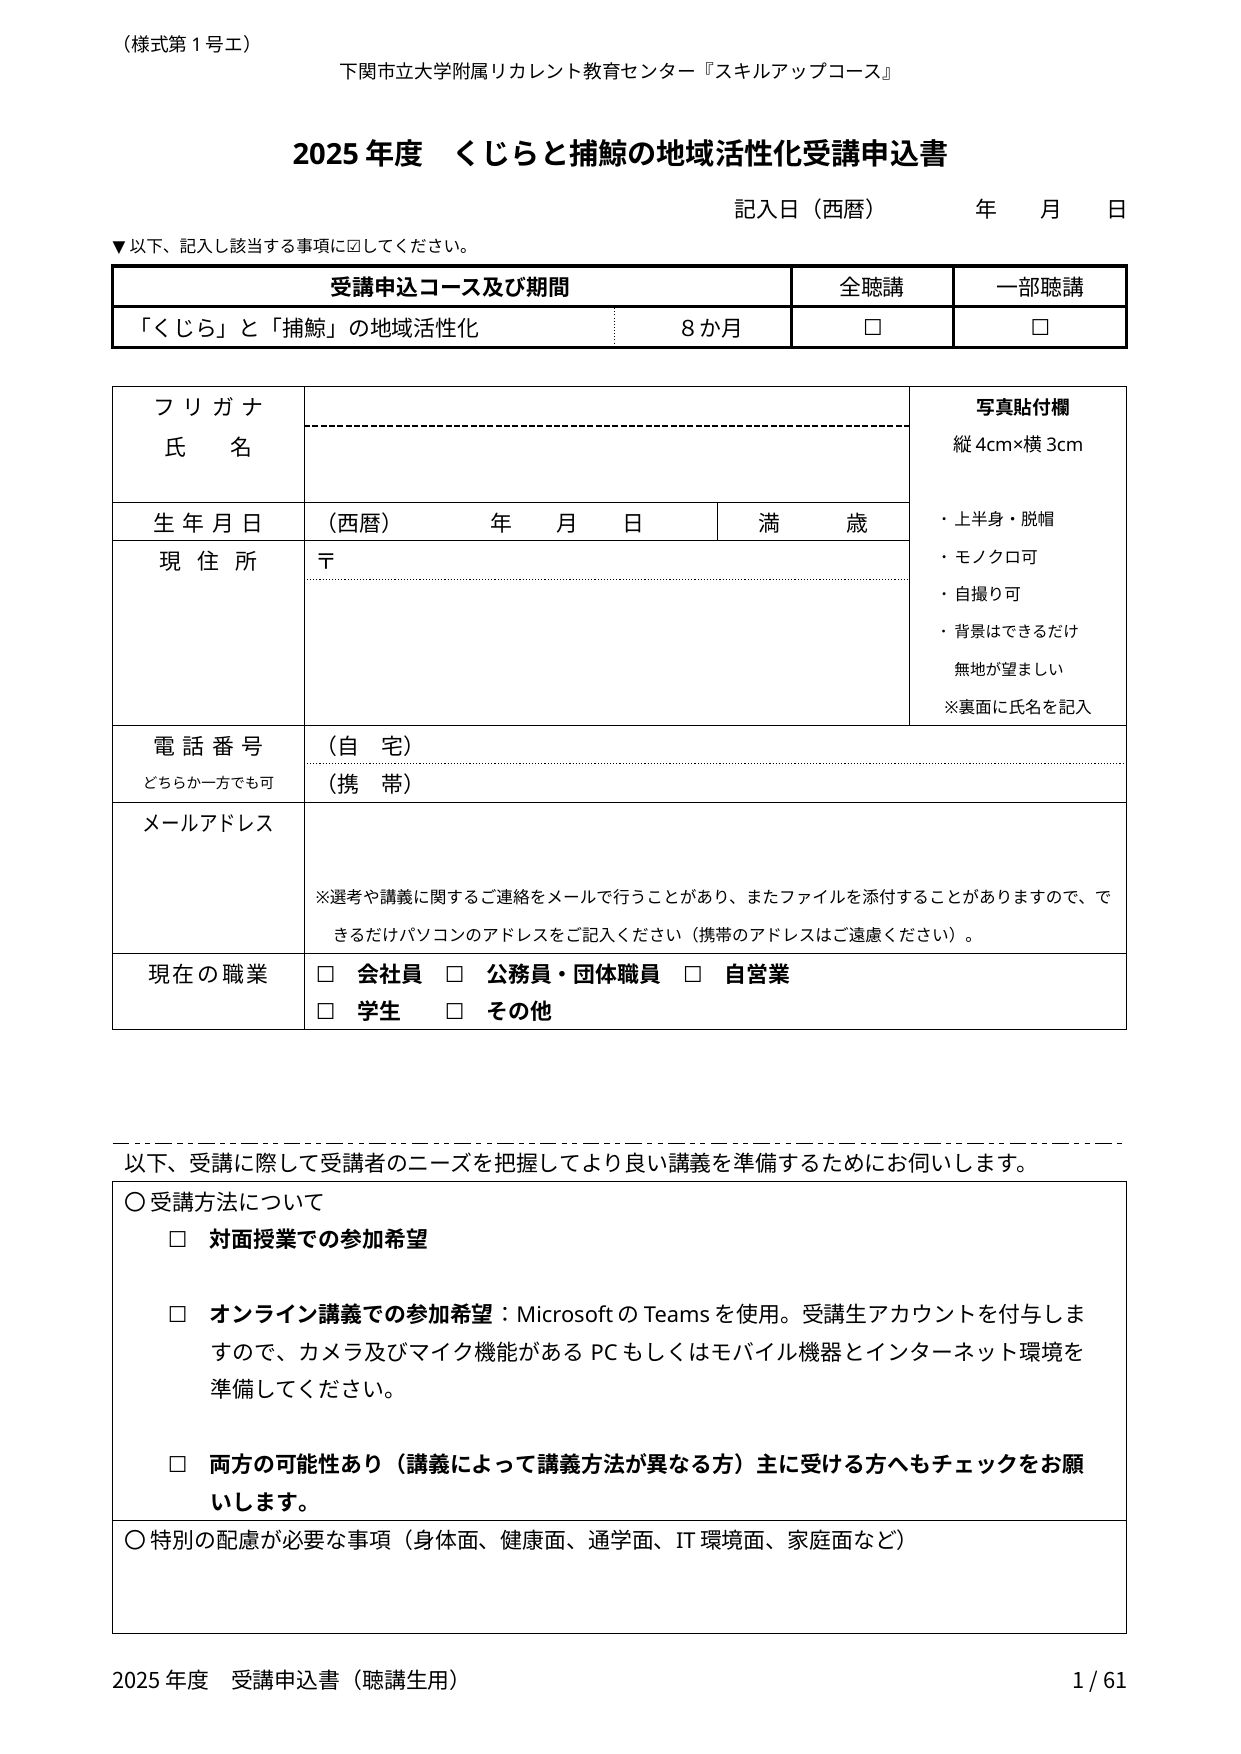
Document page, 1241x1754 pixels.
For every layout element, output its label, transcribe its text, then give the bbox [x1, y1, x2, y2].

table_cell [113, 1521, 1126, 1633]
table_cell 氏名 [113, 425, 304, 502]
text 記入日（西暦） 年 月 日 [112, 189, 1128, 227]
table_cell 現在の職業 [113, 954, 304, 1029]
table_cell （自 宅） [305, 726, 1126, 763]
table_cell ８か月 [614, 308, 790, 346]
text ▼ 以下、記入し該当する事項に☑してください。 [112, 227, 1128, 264]
table_header フリガナ [113, 387, 304, 425]
table_cell 現住所 [113, 541, 304, 725]
table_cell （携 帯） [305, 763, 1126, 802]
table_header [305, 387, 909, 425]
table_cell 電話番号 どちらか一方でも可 [113, 726, 304, 802]
table_header 一部聴講 [955, 268, 1125, 305]
table_cell [305, 579, 909, 725]
table_cell [305, 425, 909, 502]
table_cell [955, 308, 1125, 346]
table_cell 満 歳 [718, 503, 909, 540]
table_header 写真貼付欄 縦4cm×横3cm 上半身・脱帽 モノクロ可 自撮り可 背景はできるだけ無地が望ましい ※裏面に氏名を記入 [910, 387, 1126, 725]
table_cell 会社員 公務員・団体職員 自営業 学生 その他 [305, 954, 1126, 1029]
table_cell （西暦） 年 月 日 [305, 503, 717, 540]
table_cell 〇 受講方法について 対面授業での参加希望 オンライン講義での参加希望：MicrosoftのTeamsを使用。受講生アカウントを付与しますので、カメラ及びマイク機能があるPCもしくはモバイル機器とインターネット環境を準備してください。 両方の可能性あり（講義によって講義方法が異なる方）主に受ける方へもチェックをお願いします。 [113, 1182, 1126, 1519]
table_cell [793, 308, 952, 346]
text 2025年度 くじらと捕鯨の地域活性化受講申込書 [112, 114, 1128, 189]
table_header 受講申込コース及び期間 [114, 268, 790, 305]
table_header 全聴講 [793, 268, 952, 305]
table_cell メールアドレス [113, 803, 304, 953]
table_cell 〒 [305, 541, 909, 579]
table_cell 生年月日 [113, 503, 304, 540]
table_cell ※選考や講義に関するご連絡をメールで行うことがあり、またファイルを添付することがありますので、できるだけパソコンのアドレスをご記入ください（携帯のアドレスはご遠慮ください）。 [305, 803, 1126, 953]
table_cell 「くじら」と「捕鯨」の地域活性化 [114, 308, 614, 346]
table_header 以下、受講に際して受講者のニーズを把握してより良い講義を準備するためにお伺いします。 [113, 1143, 1127, 1181]
